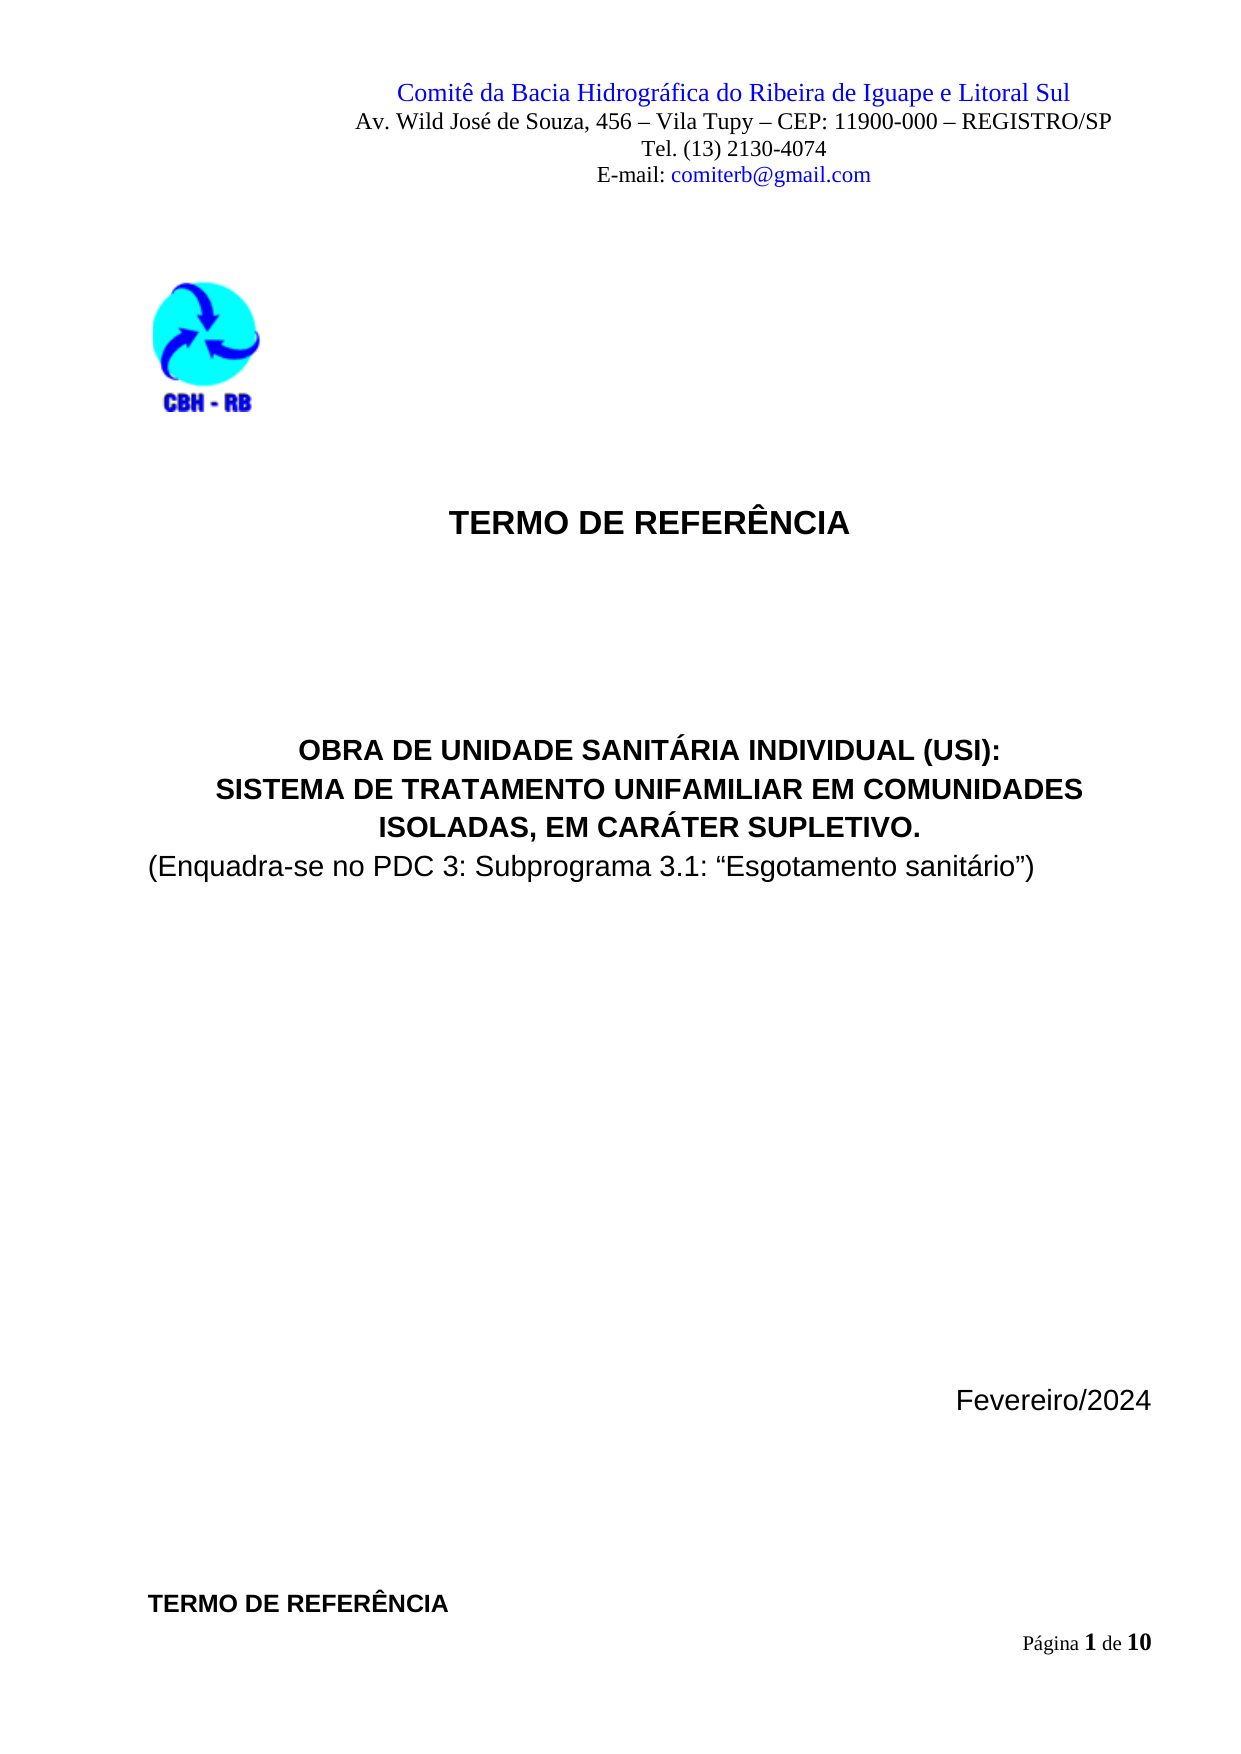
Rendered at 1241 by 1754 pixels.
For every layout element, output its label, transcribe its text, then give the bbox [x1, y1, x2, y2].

subtitle Termo de Referência [148, 503, 1152, 542]
text Fevereiro/2024 [148, 1383, 1152, 1417]
picture [152, 280, 262, 412]
text (Enquadra-se no PDC 3: Subprograma 3.1: “Esgotamento sanitário”) [148, 849, 1152, 882]
text TERMO DE REFERÊNCIA [148, 1589, 1152, 1618]
text OBRA DE UNIDADE SANITÁRIA INDIVIDUAL (USI): [148, 733, 1152, 767]
text SISTEMA DE TRATAMENTO UNIFAMILIAR EM COMUNIDADES ISOLADAS, EM CARÁTER SUPLETIVO. [148, 772, 1152, 844]
